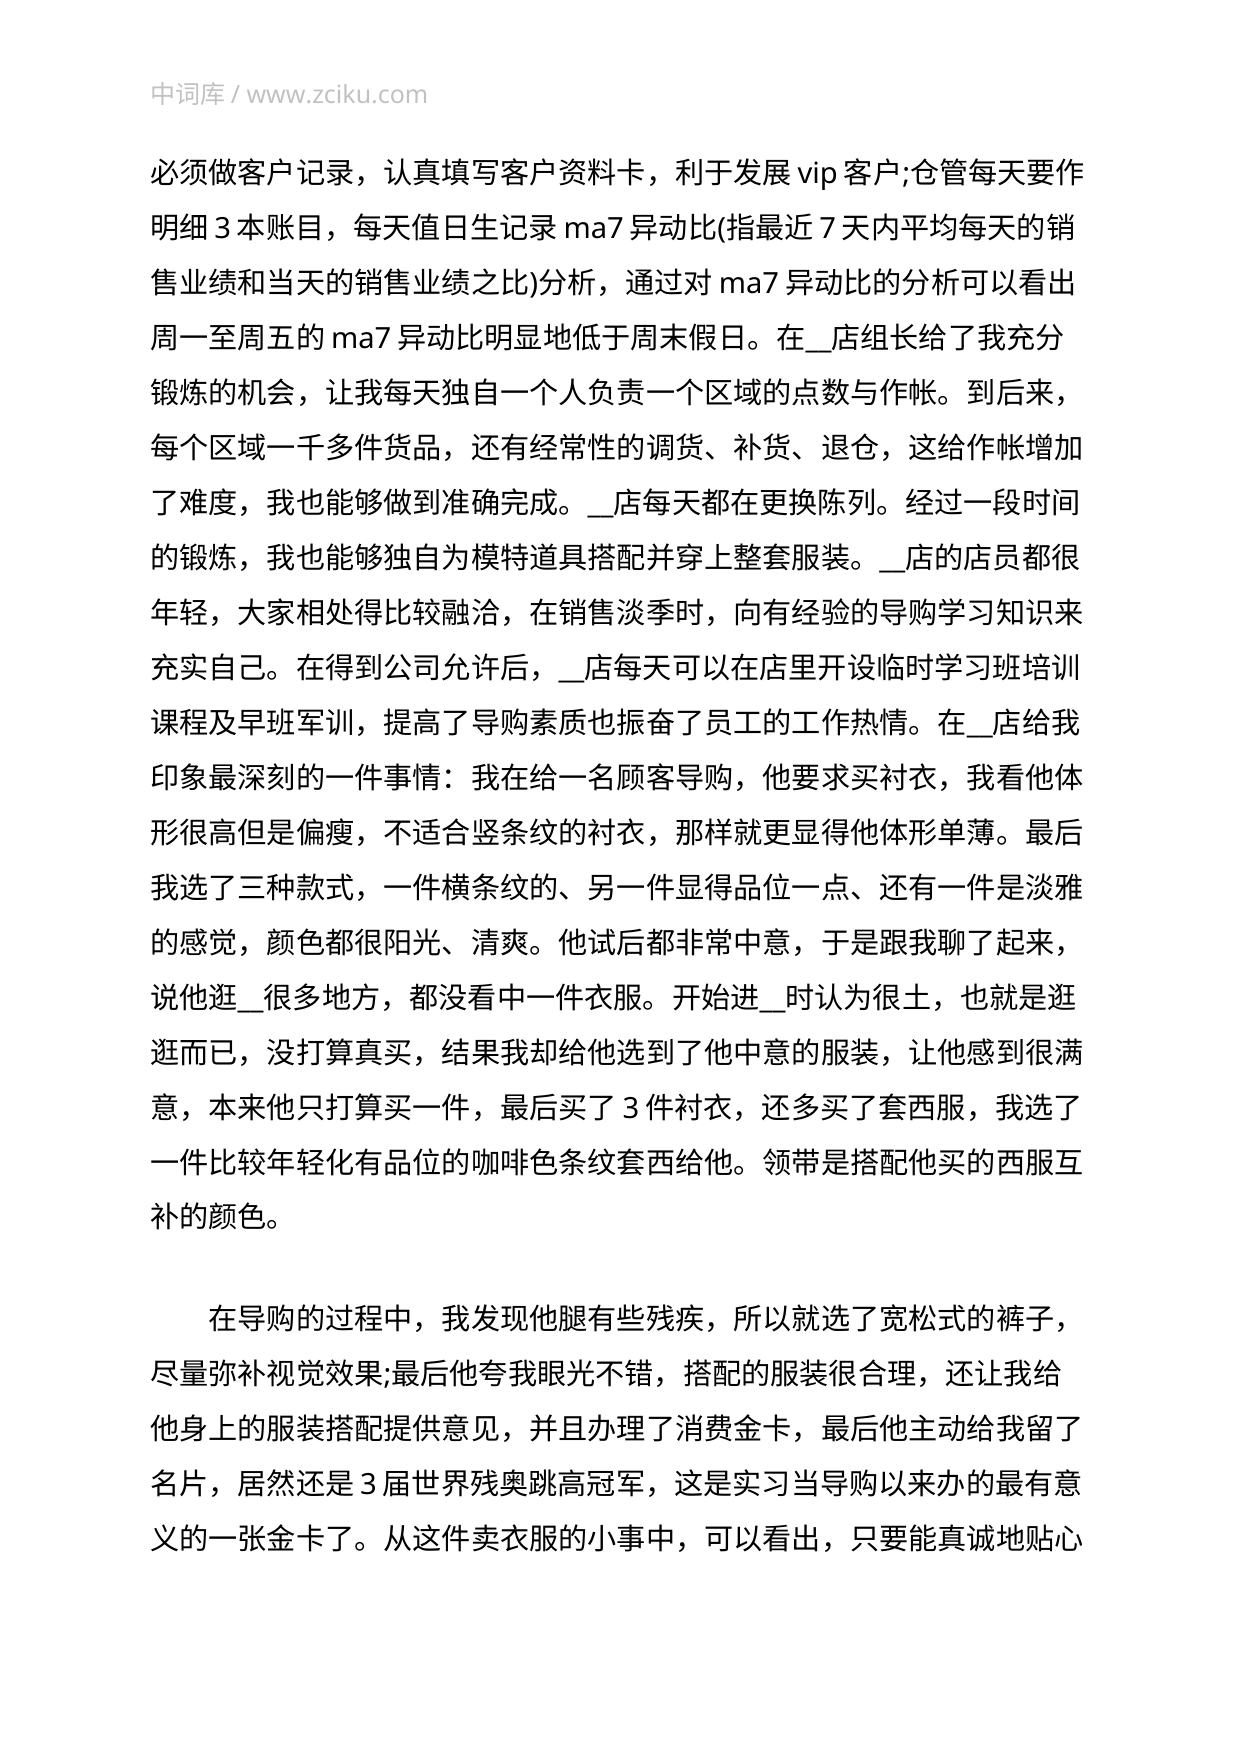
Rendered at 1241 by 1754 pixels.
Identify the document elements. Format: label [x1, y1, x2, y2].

text [150, 1296, 1090, 1558]
text [150, 150, 1090, 1236]
